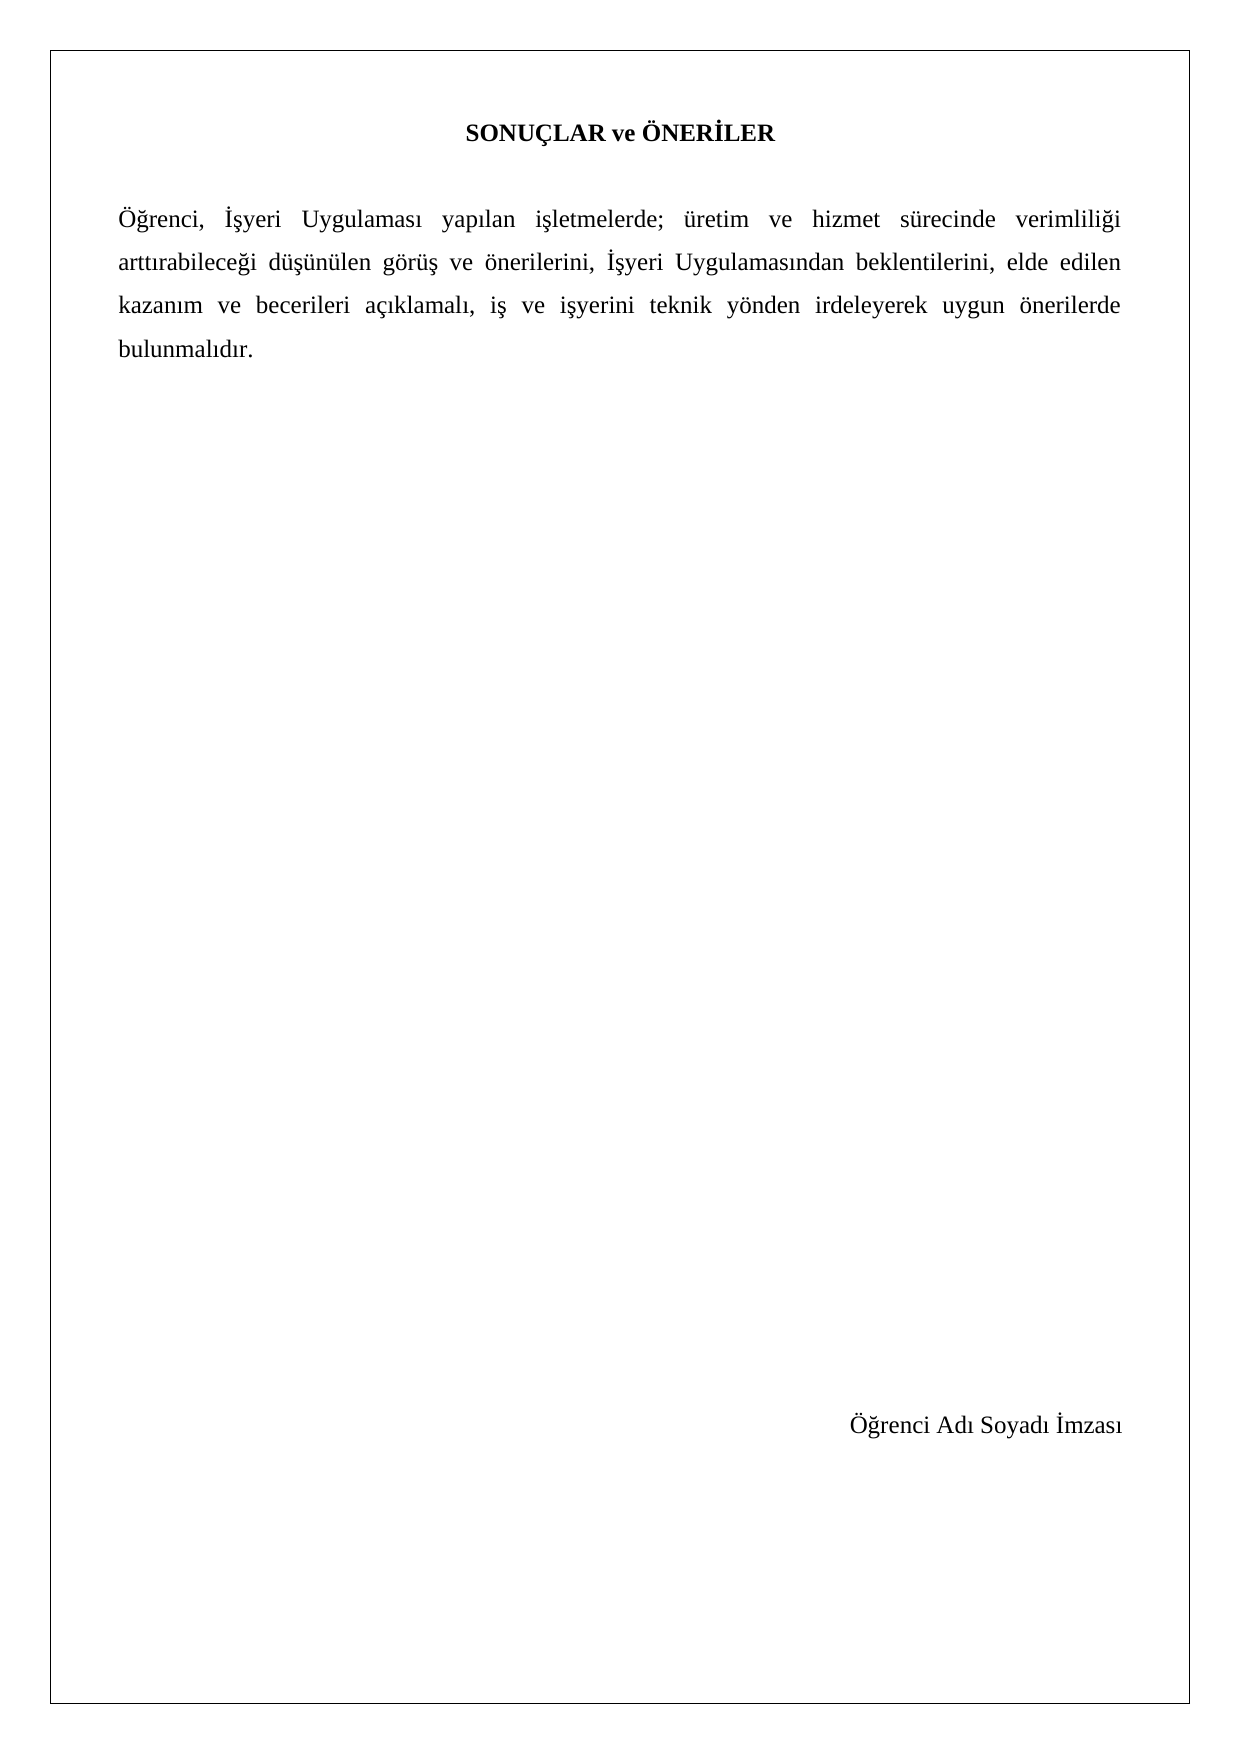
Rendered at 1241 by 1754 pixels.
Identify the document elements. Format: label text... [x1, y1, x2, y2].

text Öğrenci, İşyeri Uygulaması yapılan işletmelerde; üretim ve hizmet sürecinde verimliliği arttırabileceği düşünülen görüş ve önerilerini, İşyeri Uygulamasından beklentilerini, elde edilen kazanım ve becerileri açıklamalı, iş ve işyerini teknik yönden irdeleyerek uygun önerilerde bulunmalıdır. [118, 204, 1122, 362]
text Öğrenci Adı Soyadı İmzası [118, 1410, 1122, 1439]
text SONUÇLAR ve ÖNERİLER [118, 118, 1122, 147]
